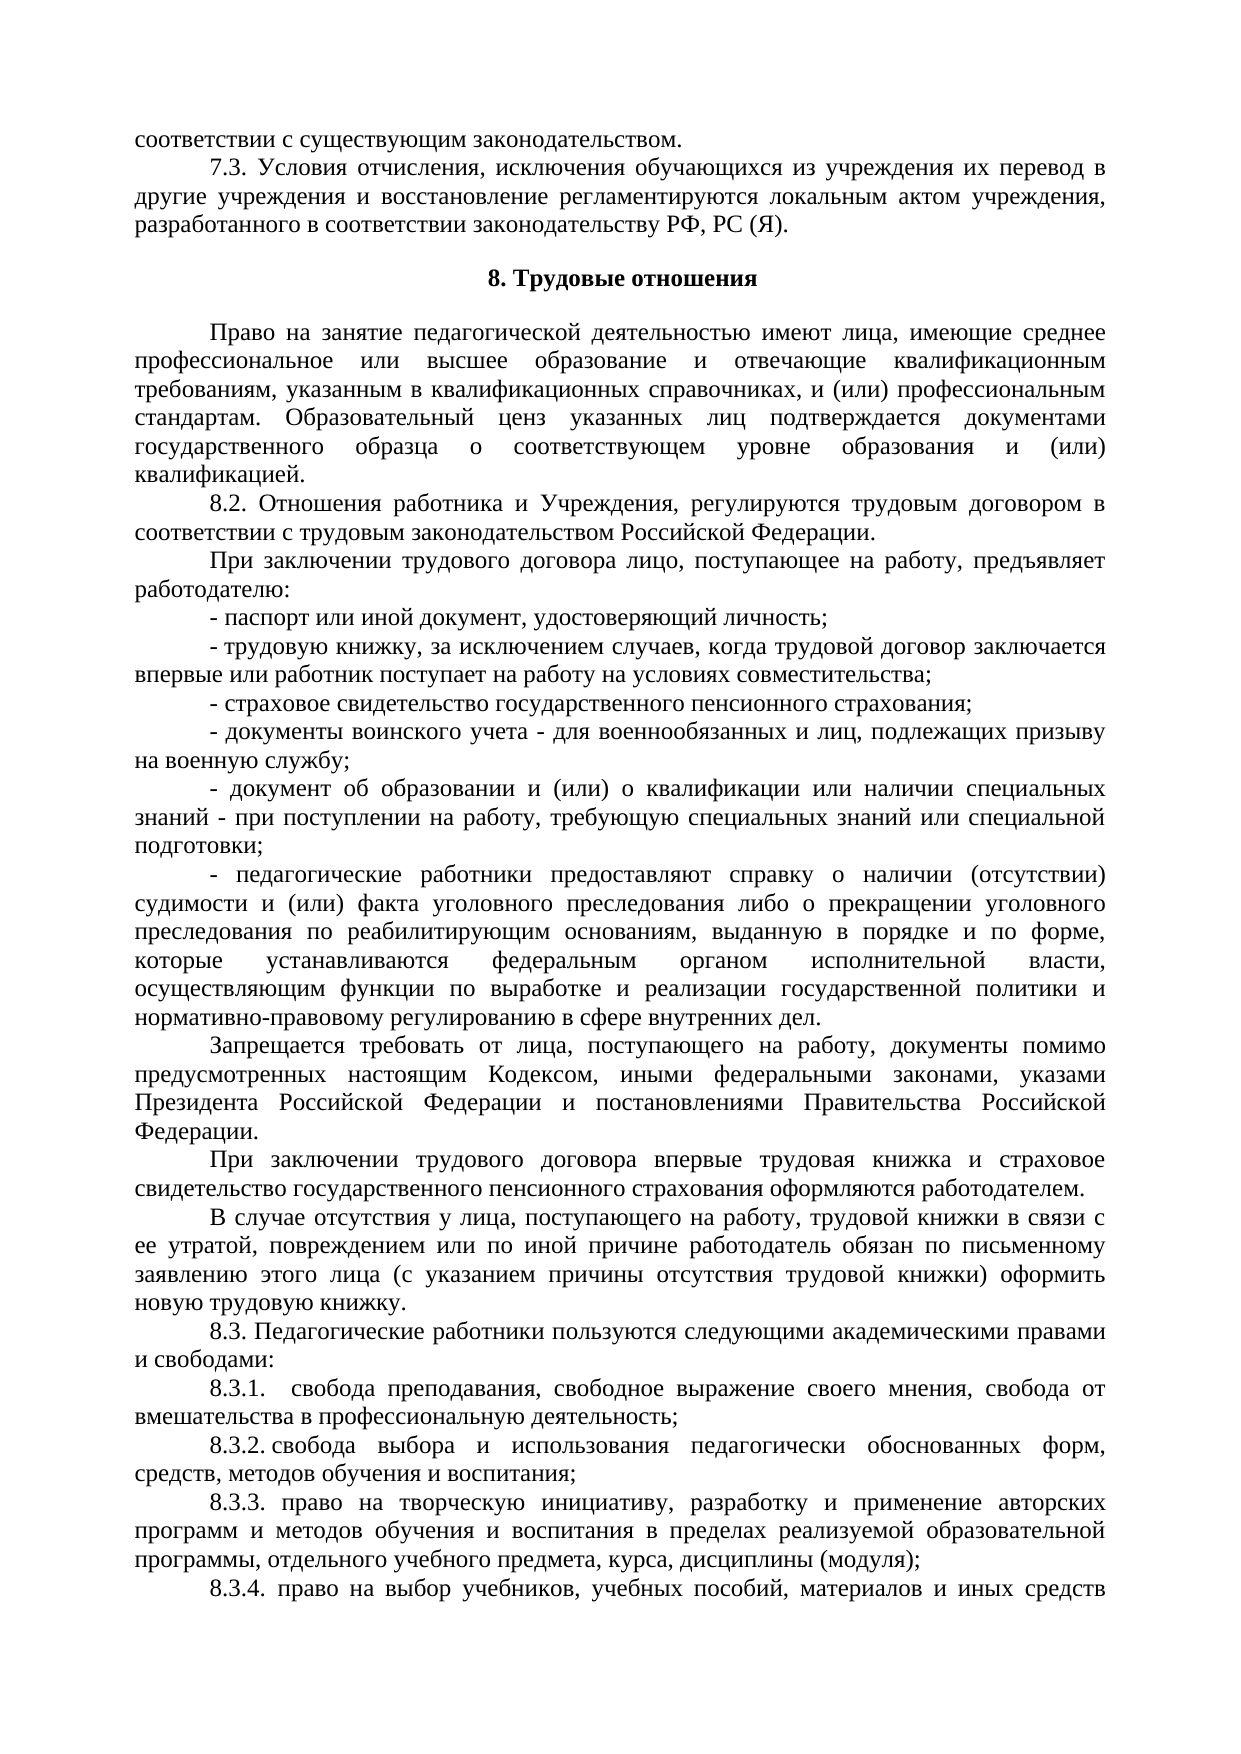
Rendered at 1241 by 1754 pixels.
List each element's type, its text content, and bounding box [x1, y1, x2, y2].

text При заключении трудового договора лицо, поступающее на работу, предъявляет работодателю: [134, 546, 1107, 603]
list документы воинского учета - для военнообязанных и лиц, подлежащих призыву на военную службу; [134, 717, 1107, 774]
list право на творческую инициативу, разработку и применение авторских программ и методов обучения и воспитания в пределах реализуемой образовательной программы, отдельного учебного предмета, курса, дисциплины (модуля); [134, 1487, 1107, 1573]
list Педагогические работники пользуются следующими академическими правами и свободами: [134, 1316, 1107, 1373]
list Трудовые отношения [136, 266, 1109, 291]
text Запрещается требовать от лица, поступающего на работу, документы помимо предусмотренных настоящим Кодексом, иными федеральными законами, указами Президента Российской Федерации и постановлениями Правительства Российской Федерации. [134, 1031, 1107, 1145]
text В случае отсутствия у лица, поступающего на работу, трудовой книжки в связи с ее утратой, повреждением или по иной причине работодатель обязан по письменному заявлению этого лица (с указанием причины отсутствия трудовой книжки) оформить новую трудовую книжку. [134, 1202, 1107, 1316]
list трудовую книжку, за исключением случаев, когда трудовой договор заключается впервые или работник поступает на работу на условиях совместительства; [134, 631, 1107, 688]
text При заключении трудового договора впервые трудовая книжка и страховое свидетельство государственного пенсионного страхования оформляются работодателем. [134, 1145, 1107, 1202]
list педагогические работники предоставляют справку о наличии (отсутствии) судимости и (или) факта уголовного преследования либо о прекращении уголовного преследования по реабилитирующим основаниям, выданную в порядке и по форме, которые устанавливаются федеральным органом исполнительной власти, осуществляющим функции по выработке и реализации государственной политики и нормативно-правовому регулированию в сфере внутренних дел. [134, 859, 1107, 1031]
list Условия отчисления, исключения обучающихся из учреждения их перевод в другие учреждения и восстановление регламентируются локальным актом учреждения, разработанного в соответствии законодательству РФ, РС (Я). [134, 153, 1107, 238]
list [134, 124, 1107, 153]
list Отношения работника и Учреждения, регулируются трудовым договором в соответствии с трудовым законодательством Российской Федерации. [134, 488, 1107, 546]
text Право на занятие педагогической деятельностью имеют лица, имеющие среднее профессиональное или высшее образование и отвечающие квалификационным требованиям, указанным в квалификационных справочниках, и (или) профессиональным стандартам. Образовательный ценз указанных лиц подтверждается документами государственного образца о соответствующем уровне образования и (или) квалификацией. [134, 317, 1107, 488]
list свобода выбора и использования педагогически обоснованных форм, средств, методов обучения и воспитания; [134, 1430, 1107, 1487]
list паспорт или иной документ, удостоверяющий личность; [134, 603, 1109, 631]
list документ об образовании и (или) о квалификации или наличии специальных знаний - при поступлении на работу, требующую специальных знаний или специальной подготовки; [134, 774, 1107, 859]
list свобода преподавания, свободное выражение своего мнения, свобода от вмешательства в профессиональную деятельность; [134, 1373, 1107, 1430]
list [134, 1573, 1107, 1602]
list страховое свидетельство государственного пенсионного страхования; [134, 688, 1109, 717]
